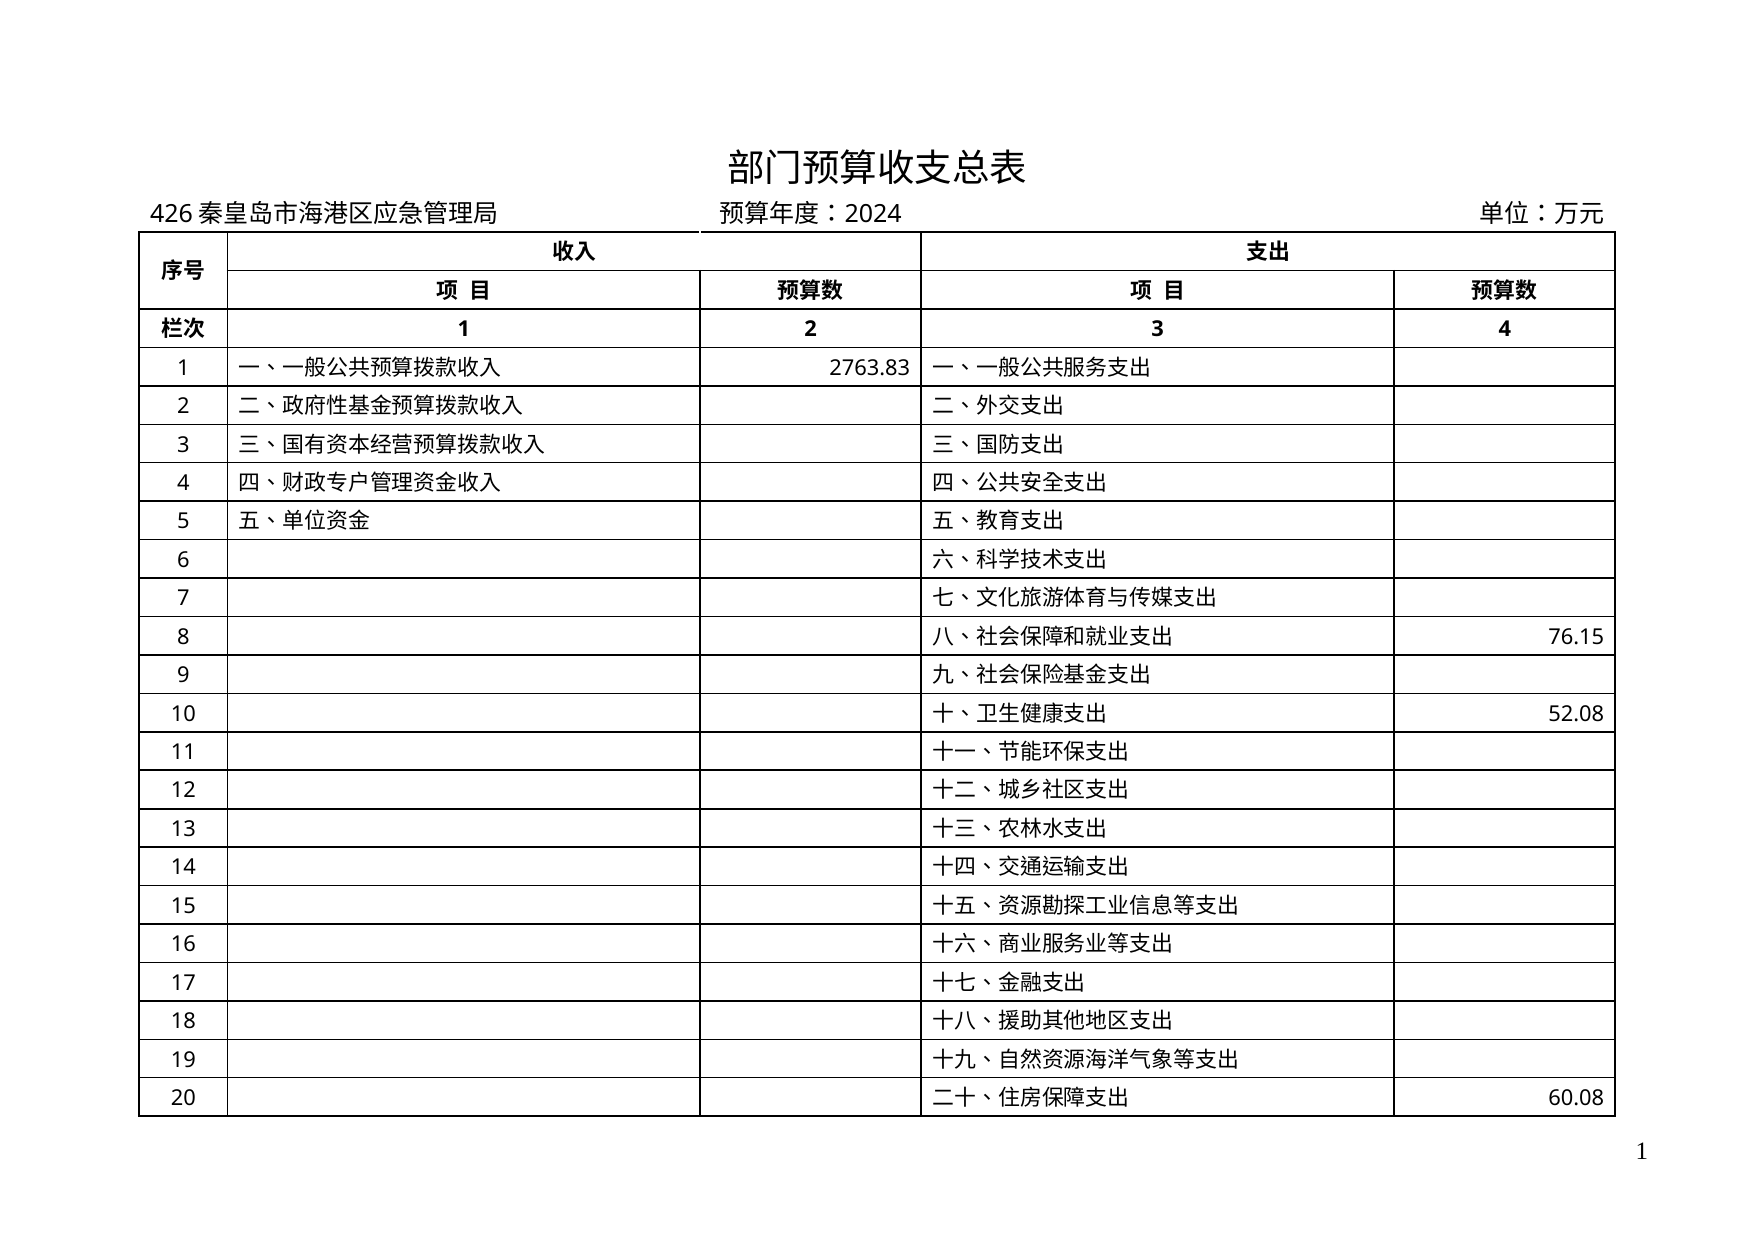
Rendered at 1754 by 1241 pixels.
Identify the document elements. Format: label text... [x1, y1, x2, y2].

table_cell [701, 848, 920, 885]
table_cell [228, 1040, 699, 1077]
table_cell [701, 733, 920, 769]
table_cell 1 [140, 348, 227, 385]
table_cell 九、社会保险基金支出 [922, 656, 1393, 692]
table_cell [1395, 348, 1614, 385]
table_cell 2763.83 [701, 348, 920, 385]
table_cell 四、财政专户管理资金收入 [228, 463, 699, 500]
table_cell 支出 [922, 233, 1614, 270]
table_cell 13 [140, 810, 227, 846]
table_cell [701, 1040, 920, 1077]
table_cell 十四、交通运输支出 [922, 848, 1393, 885]
table_cell [1395, 425, 1614, 462]
table_cell [228, 694, 699, 731]
table_cell 2 [140, 387, 227, 423]
table_cell 八、社会保障和就业支出 [922, 617, 1393, 654]
table_cell 12 [140, 771, 227, 808]
table_cell [701, 1002, 920, 1038]
table_cell 4 [140, 463, 227, 500]
table_cell 十、卫生健康支出 [922, 694, 1393, 731]
table_cell 预算数 [701, 271, 920, 308]
table_cell 十八、援助其他地区支出 [922, 1002, 1393, 1038]
table_cell [228, 848, 699, 885]
table_cell [1395, 656, 1614, 692]
table_cell [228, 771, 699, 808]
table_cell [228, 733, 699, 769]
table_cell [701, 425, 920, 462]
table_cell [228, 886, 699, 923]
table_cell 17 [140, 963, 227, 1000]
table_cell 二、政府性基金预算拨款收入 [228, 387, 699, 423]
table_cell 项 目 [922, 271, 1393, 308]
table_cell 20 [140, 1078, 227, 1115]
table_cell [701, 540, 920, 577]
table_cell [1395, 579, 1614, 616]
table_cell [228, 810, 699, 846]
table_cell 4 [1395, 310, 1614, 347]
table_cell 十二、城乡社区支出 [922, 771, 1393, 808]
table_cell [701, 387, 920, 423]
table_cell [1395, 540, 1614, 577]
table_cell 10 [140, 694, 227, 731]
table_cell 7 [140, 579, 227, 616]
table_cell [701, 656, 920, 692]
table_cell 15 [140, 886, 227, 923]
table_cell [1395, 1002, 1614, 1038]
table_cell 16 [140, 925, 227, 962]
table_cell [1395, 925, 1614, 962]
table_cell [1395, 733, 1614, 769]
table_cell [1395, 771, 1614, 808]
table_cell [1395, 848, 1614, 885]
table_cell [228, 1078, 699, 1115]
table_cell [1395, 502, 1614, 539]
table_cell [701, 886, 920, 923]
table_cell 52.08 [1395, 694, 1614, 731]
table_cell [228, 963, 699, 1000]
table_cell 序号 [140, 233, 227, 308]
table_cell [1395, 1040, 1614, 1077]
table_cell [1395, 886, 1614, 923]
table_cell [701, 579, 920, 616]
table_header 单位：万元 [922, 195, 1614, 231]
table_cell 六、科学技术支出 [922, 540, 1393, 577]
table_header 426秦皇岛市海港区应急管理局 [140, 195, 699, 231]
table_cell 11 [140, 733, 227, 769]
table_cell [228, 579, 699, 616]
table_cell 8 [140, 617, 227, 654]
table_cell 3 [140, 425, 227, 462]
table_cell [701, 617, 920, 654]
table_cell 十一、节能环保支出 [922, 733, 1393, 769]
table_cell [701, 925, 920, 962]
table_cell 二、外交支出 [922, 387, 1393, 423]
table_cell 五、单位资金 [228, 502, 699, 539]
table_cell 一、一般公共服务支出 [922, 348, 1393, 385]
table_cell 5 [140, 502, 227, 539]
table_cell [228, 1002, 699, 1038]
table_cell 十五、资源勘探工业信息等支出 [922, 886, 1393, 923]
table_cell 七、文化旅游体育与传媒支出 [922, 579, 1393, 616]
table_cell [228, 617, 699, 654]
table_cell [701, 963, 920, 1000]
table_cell 一、一般公共预算拨款收入 [228, 348, 699, 385]
table_cell 2 [701, 310, 920, 347]
table_cell 项 目 [228, 271, 699, 308]
table_cell [1395, 963, 1614, 1000]
table_cell 1 [228, 310, 699, 347]
text 部门预算收支总表 [106, 142, 1648, 193]
table_cell 3 [922, 310, 1393, 347]
table_cell 二十、住房保障支出 [922, 1078, 1393, 1115]
table_cell [701, 463, 920, 500]
table_cell 五、教育支出 [922, 502, 1393, 539]
table_cell [228, 540, 699, 577]
table_cell 预算数 [1395, 271, 1614, 308]
table_cell [1395, 463, 1614, 500]
table_cell 76.15 [1395, 617, 1614, 654]
table_cell 14 [140, 848, 227, 885]
table_cell 三、国防支出 [922, 425, 1393, 462]
table_cell 9 [140, 656, 227, 692]
table_cell [1395, 387, 1614, 423]
table_cell [228, 925, 699, 962]
table_cell 收入 [228, 233, 920, 270]
table_cell 6 [140, 540, 227, 577]
table_cell 十三、农林水支出 [922, 810, 1393, 846]
table_cell 三、国有资本经营预算拨款收入 [228, 425, 699, 462]
table_cell [701, 771, 920, 808]
table_cell 60.08 [1395, 1078, 1614, 1115]
table_cell [701, 810, 920, 846]
table_cell 19 [140, 1040, 227, 1077]
table_cell [701, 502, 920, 539]
table_header 预算年度：2024 [701, 195, 920, 231]
table_cell [701, 1078, 920, 1115]
table_cell [701, 694, 920, 731]
table_cell [228, 656, 699, 692]
table_cell [1395, 810, 1614, 846]
table_cell 十七、金融支出 [922, 963, 1393, 1000]
table_cell 十九、自然资源海洋气象等支出 [922, 1040, 1393, 1077]
table_cell 栏次 [140, 310, 227, 347]
table_cell 18 [140, 1002, 227, 1038]
table_cell 十六、商业服务业等支出 [922, 925, 1393, 962]
table_cell 四、公共安全支出 [922, 463, 1393, 500]
